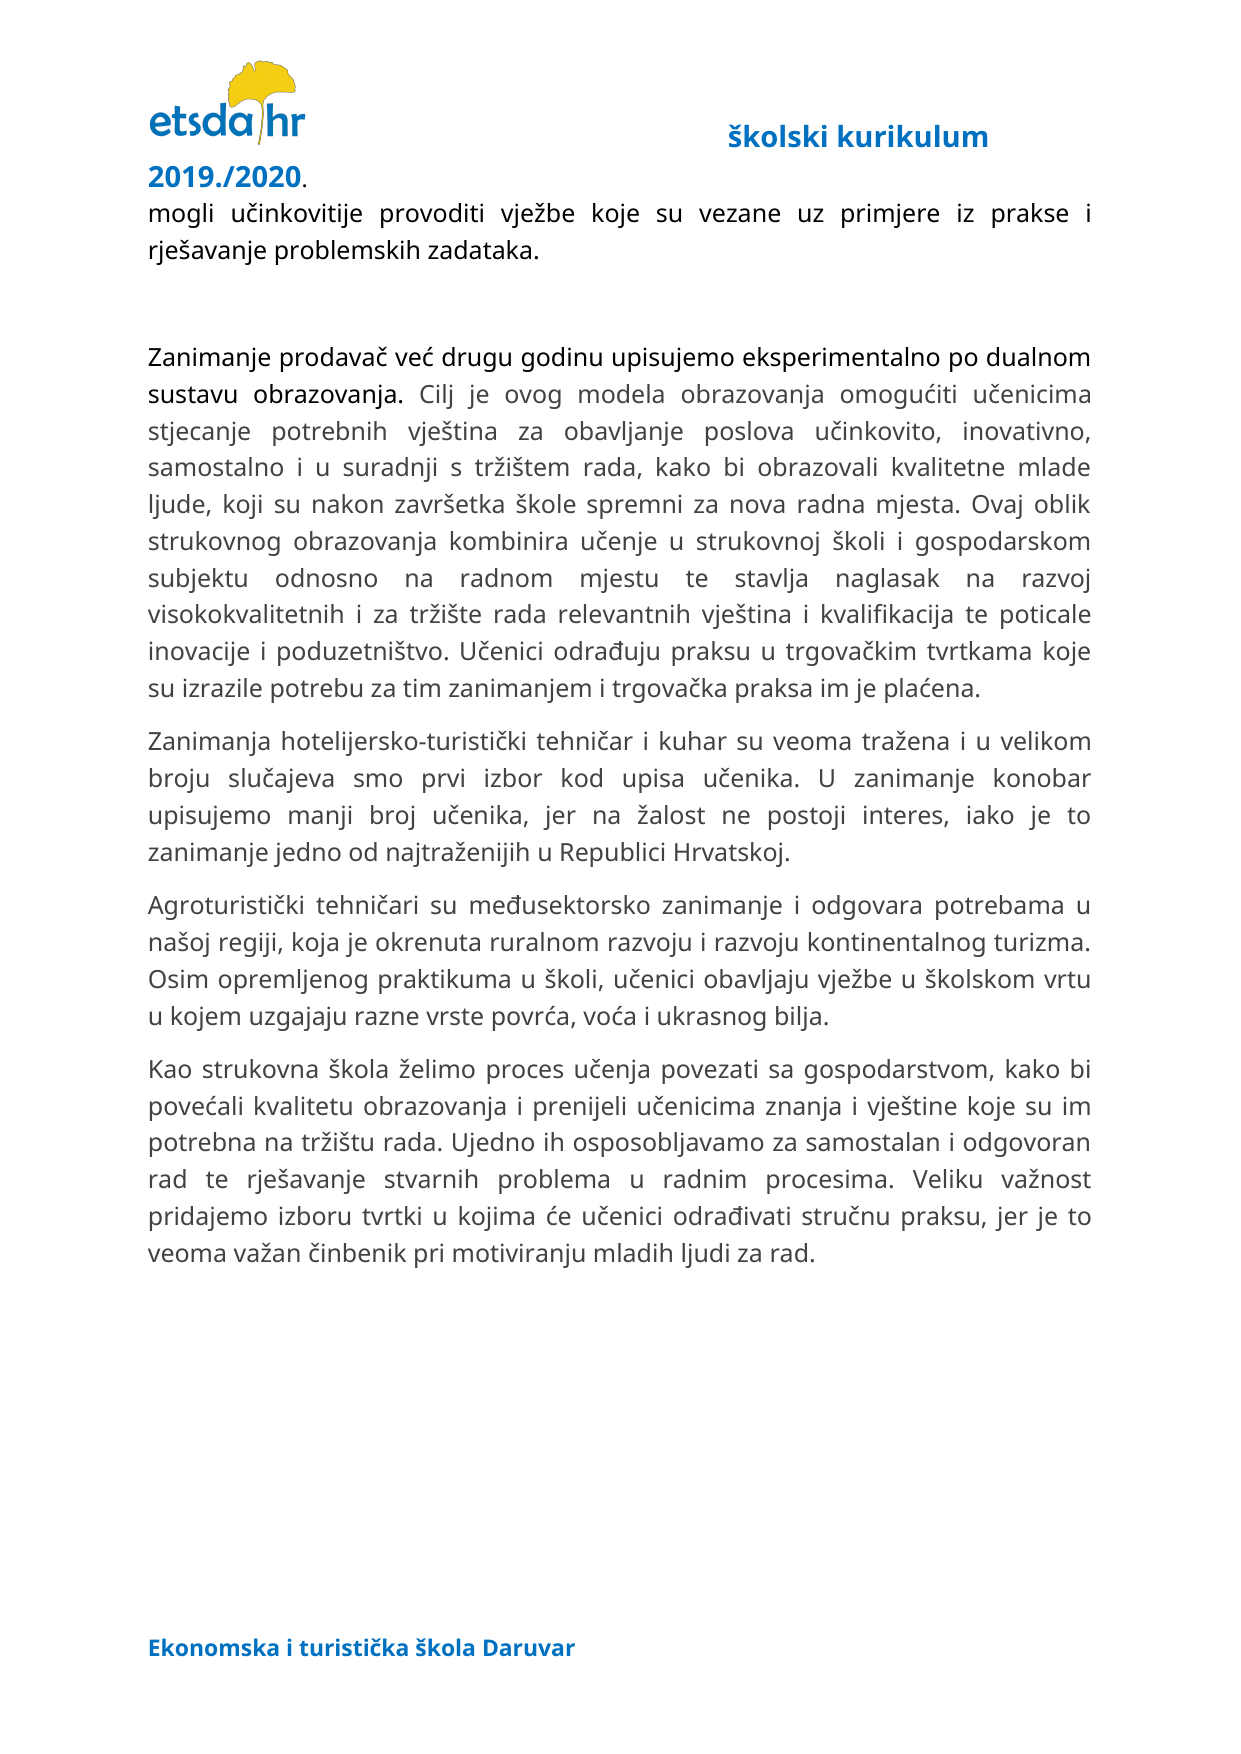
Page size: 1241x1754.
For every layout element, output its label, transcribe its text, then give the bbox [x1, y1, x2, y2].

picture [147, 59, 309, 148]
text Zanimanja hotelijersko-turistički tehničar i kuhar su veoma tražena i u velikom broju slučajeva smo prvi izbor kod upisa učenika. U zanimanje konobar upisujemo manji broj učenika, jer na žalost ne postoji interes, iako je to zanimanje jedno od najtraženijih u Republici Hrvatskoj. [148, 832, 1093, 868]
text Agroturistički tehničari su međusektorsko zanimanje i odgovara potrebama u našoj regiji, koja je okrenuta ruralnom razvoju i razvoju kontinentalnog turizma. Osim opremljenog praktikuma u školi, učenici obavljaju vježbe u školskom vrtu u kojem uzgajaju razne vrste povrća, voća i ukrasnog bilja. [148, 995, 1093, 1032]
text Zanimanje prodavač već drugu godinu upisujemo eksperimentalno po dualnom sustavu obrazovanja. Cilj je ovog modela obrazovanja omogućiti učenicima stjecanje potrebnih vještina za obavljanje poslova učinkovito, inovativno, samostalno i u suradnji s tržištem rada, kako bi obrazovali kvalitetne mlade ljude, koji su nakon završetka škole spremni za nova radna mjesta. Ovaj oblik strukovnog obrazovanja kombinira učenje u strukovnoj školi i gospodarskom subjektu odnosno na radnom mjestu te stavlja naglasak na razvoj visokokvalitetnih i za tržište rada relevantnih vještina i kvalifikacija te poticale inovacije i poduzetništvo. Učenici odrađuju praksu u trgovačkim tvrtkama koje su izrazile potrebu za tim zanimanjem i trgovačka praksa im je plaćena. [148, 340, 1093, 413]
text Kao strukovna škola želimo proces učenja povezati sa gospodarstvom, kako bi povećali kvalitetu obrazovanja i prenijeli učenicima znanja i vještine koje su im potrebna na tržištu rada. Ujedno ih osposobljavamo za samostalan i odgovoran rad te rješavanje stvarnih problema u radnim procesima. Veliku važnost pridajemo izboru tvrtki u kojima će učenici odrađivati stručnu praksu, jer je to veoma važan činbenik pri motiviranju mladih ljudi za rad. [148, 1233, 1093, 1269]
